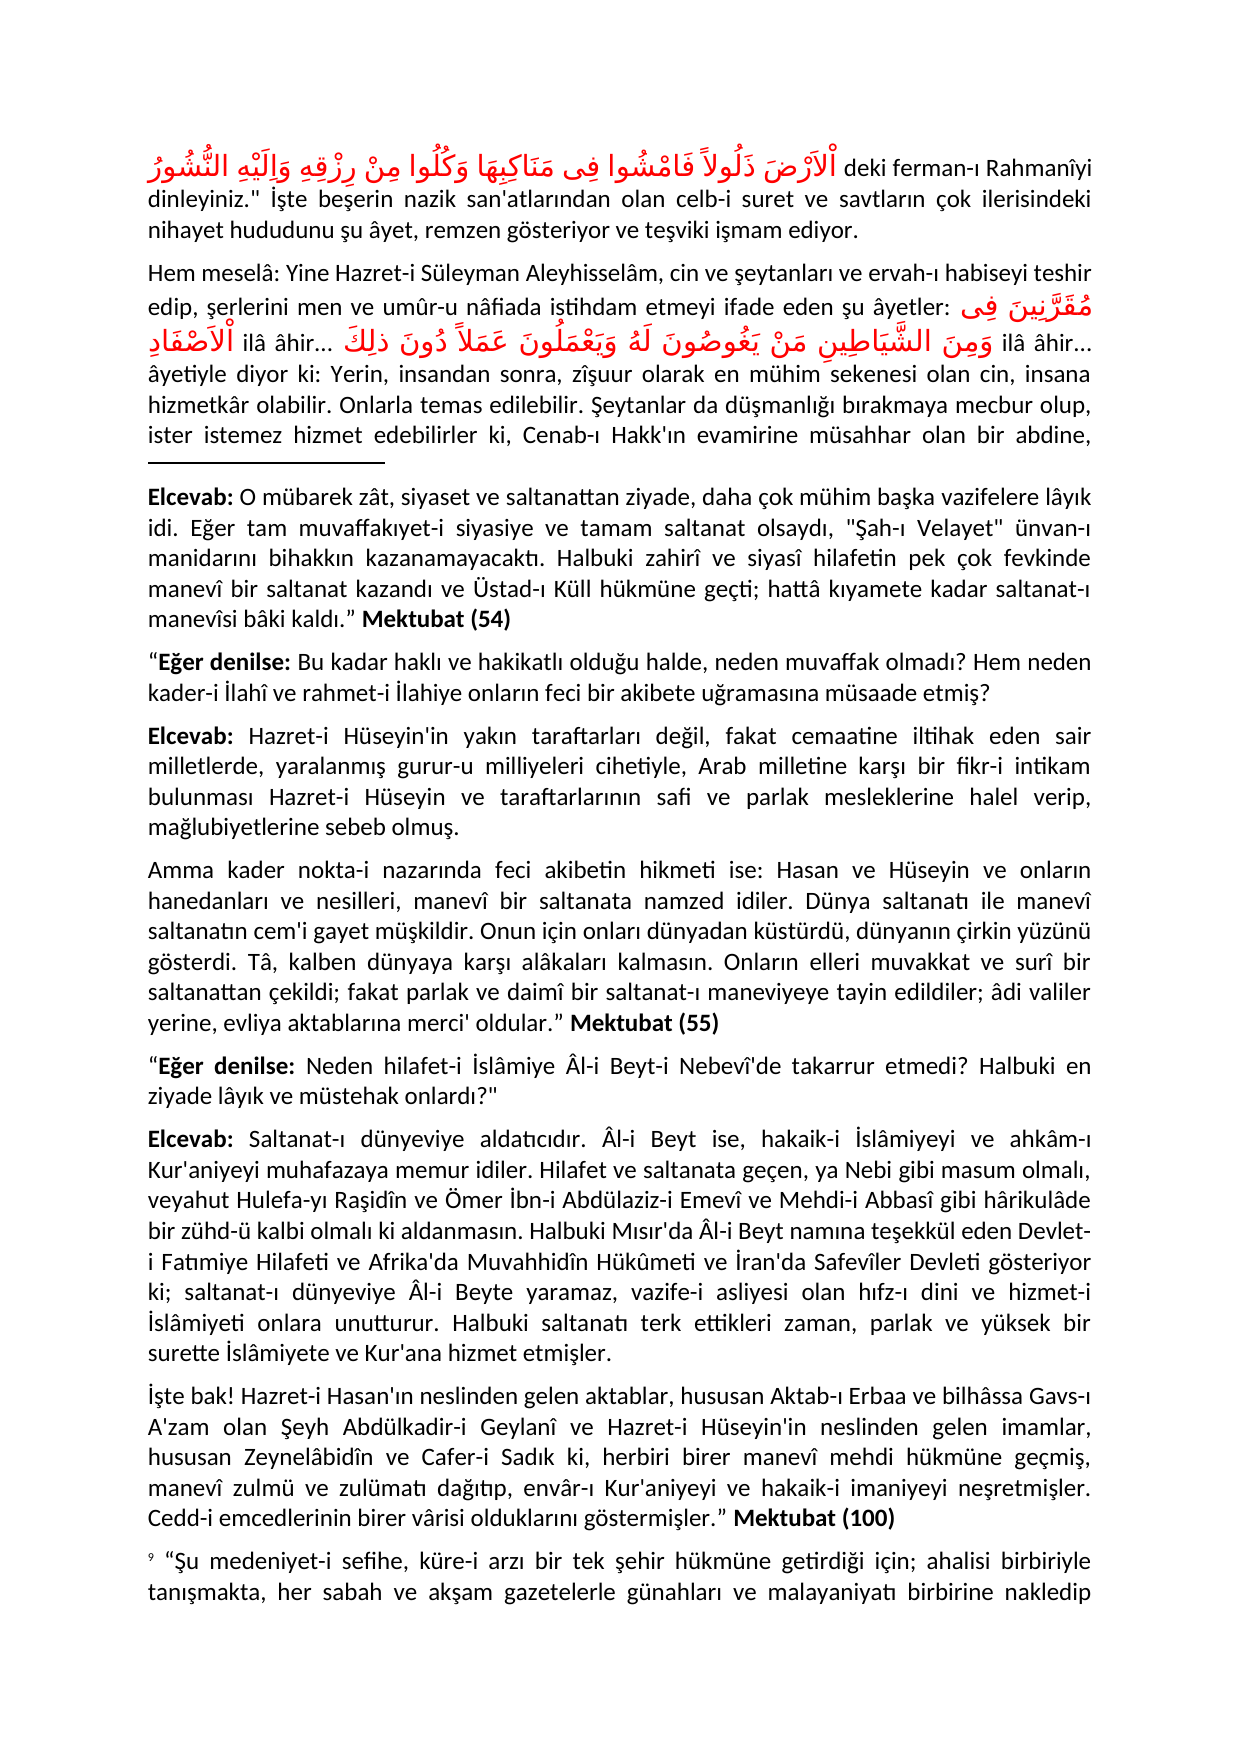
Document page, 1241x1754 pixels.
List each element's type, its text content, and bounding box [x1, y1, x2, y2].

text Hem meselâ: Yine Hazret-i Süleyman Aleyhisselâm, cin ve şeytanları ve ervah-ı habiseyi teshir edip, şerlerini men ve umûr-u nâfiada istihdam etmeyi ifade eden şu âyetler: مُقَرَّنِينَ فِى اْلاَصْفَادِ ilâ âhir... وَمِنَ الشَّيَاطِينِ مَنْ يَغُوصُونَ لَهُ وَيَعْمَلُونَ عَمَلاً دُونَ ذلِكَ ilâ âhir... âyetiyle diyor ki: Yerin, insandan sonra, zîşuur olarak en mühim sekenesi olan cin, insana hizmetkâr olabilir. Onlarla temas edilebilir. Şeytanlar da düşmanlığı bırakmaya mecbur olup, ister istemez hizmet edebilirler ki, Cenab-ı Hakk'ın evamirine müsahhar olan bir abdine, onları müsahhar etmiştir. Cenab-ı Hak manen şu âyetin lisan-ı remziyle der ki: "Ey insan! Bana itaat eden bir abdime cin ve şeytanları ve şerirlerini itaat ettiriyorum. Sen de benim emrime müsahhar olsan, çok mevcudat, hattâ cin ve şeytan dahi sana müsahhar olabilirler." [148, 257, 1093, 450]
text "Ey ehl-i saltanat! Adalet-i tâmme yapmak isterseniz; Süleymanvari, rûy-i zemini etrafıyla görmeye ve anlamaya çalışınız. Çünki bir hâkim-i adalet-pîşe, bir padişah-ı raiyet-perver; aktar-ı memleketine, her istediği vakit muttali olmak derecesine çıkmakla mes'uliyet-i maneviyeden kurtulur veya tam adalet yapabilir." Cenab-ı Hak, şu âyetin lisan-ı remziyle manen diyor ki: "Ey benî-Âdem! Bir abdime geniş bir mülk ve o geniş mülkünde adalet-i tâmme yapmak için; ahval ve vukuat-ı zemine bizzât ıttıla veriyorum ve madem herbir insana fıtraten, zemine bir halife olmak kabiliyetini vermişim. Elbette o kabiliyete göre rûy-i zemini görecek ve bakacak, anlayacak istidadını dahi vermesini, hikmetim iktiza ettiğinden vermişim. Şahsen o noktaya yetişmezse de, nev'an yetişebilir. Maddeten erişemezse de, ehl-i velayet misillü, manen erişebilir. Öyle ise, şu azîm nimetten istifade edebilirsiniz. Haydi göreyim sizi, vazife-i ubudiyetinizi unutmamak şartıyla öyle çalışınız ki, rûy-i zemini, her tarafı herbirinize görülen ve her köşesindeki sesleri size işittiren bir bahçeye çeviriniz. هُوَ الَّذِى جَعَلَ لَكُمُ اْلاَرْضَ ذَلُولاً فَامْشُوا فِى مَنَاكِبِهَا وَكُلُوا مِنْ رِزْقِهِ وَاِلَيْهِ النُّشُورُ deki ferman-ı Rahmanîyi dinleyiniz." İşte beşerin nazik san'atlarından olan celb-i suret ve savtların çok ilerisindeki nihayet hududunu şu âyet, remzen gösteriyor ve teşviki işmam ediyor. [148, 148, 1093, 244]
